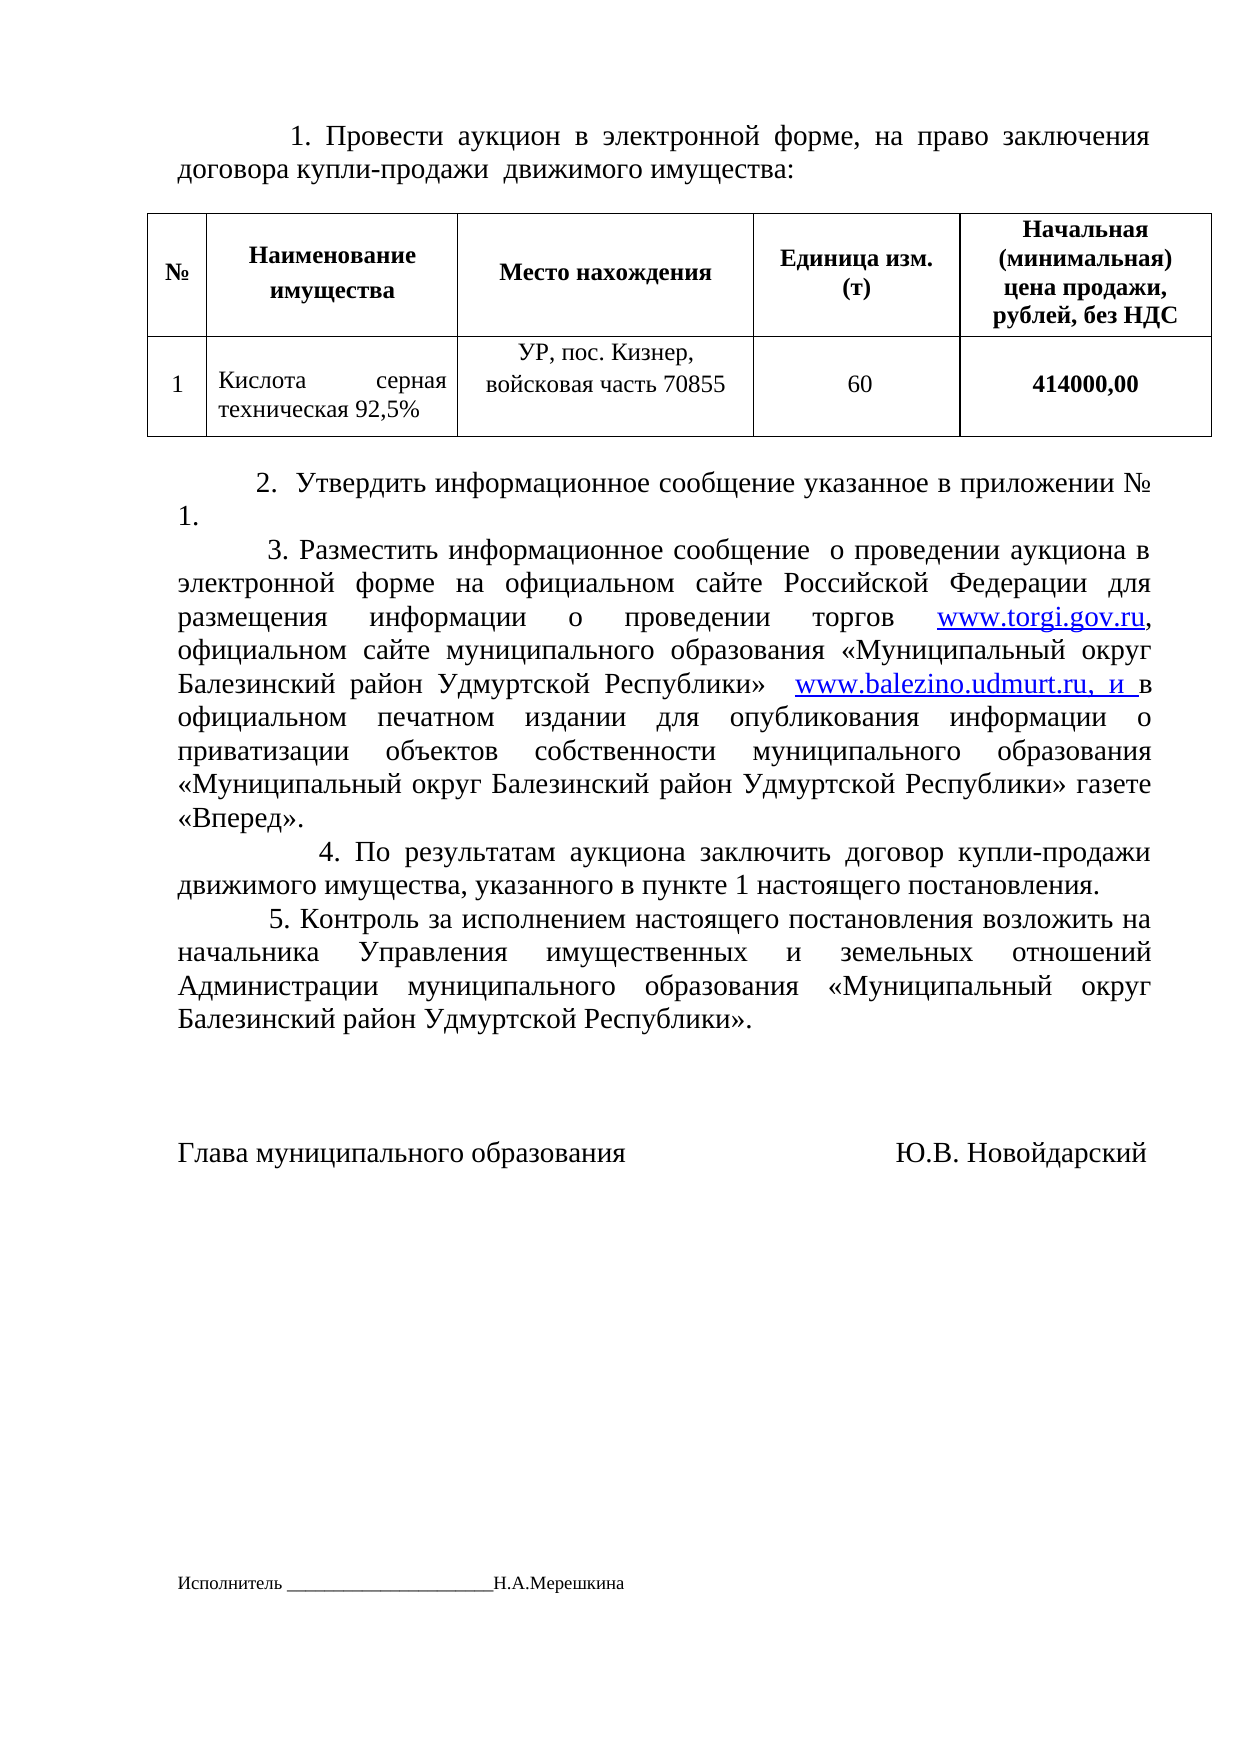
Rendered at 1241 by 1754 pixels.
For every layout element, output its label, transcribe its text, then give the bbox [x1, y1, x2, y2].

table_cell 414000,00 [961, 337, 1211, 436]
table_header Начальная (минимальная) цена продажи, рублей, без НДС [961, 214, 1211, 336]
table_cell Кислота серная техническая 92,5% [207, 337, 457, 436]
table_cell УР, пос. Кизнер, войсковая часть 70855 [458, 337, 753, 436]
text 5. Контроль за исполнением настоящего постановления возложить на начальника Управления имущественных и земельных отношений Администрации муниципального образования «Муниципальный округ Балезинский район Удмуртской Республики». [177, 901, 1152, 1035]
table_header Наименование имущества [207, 214, 457, 336]
text 3. Разместить информационное сообщение о проведении аукциона в электронной форме на официальном сайте Российской Федерации для размещения информации о проведении торгов www.torgi.gov.ru, официальном сайте муниципального образования «Муниципальный округ Балезинский район Удмуртской Республики» www.balezino.udmurt.ru, и в официальном печатном издании для опубликования информации о приватизации объектов собственности муниципального образования «Муниципальный округ Балезинский район Удмуртской Республики» газете «Вперед». [177, 532, 1152, 834]
text 1. Провести аукцион в электронной форме, на право заключения договора купли-продажи движимого имущества: [177, 118, 1152, 185]
text 2. Утвердить информационное сообщение указанное в приложении № 1. [177, 465, 1152, 532]
text 4. По результатам аукциона заключить договор купли-продажи движимого имущества, указанного в пункте 1 настоящего постановления. [177, 834, 1152, 901]
table_cell 60 [754, 337, 959, 436]
text Исполнитель ______________________Н.А.Мерешкина [177, 1572, 1152, 1593]
table_header Место нахождения [458, 214, 753, 336]
table_header Единица изм. (т) [754, 214, 959, 336]
table_cell 1 [148, 337, 206, 436]
text Глава муниципального образования Ю.В. Новойдарский [177, 1136, 1152, 1169]
table_header № [148, 214, 206, 336]
